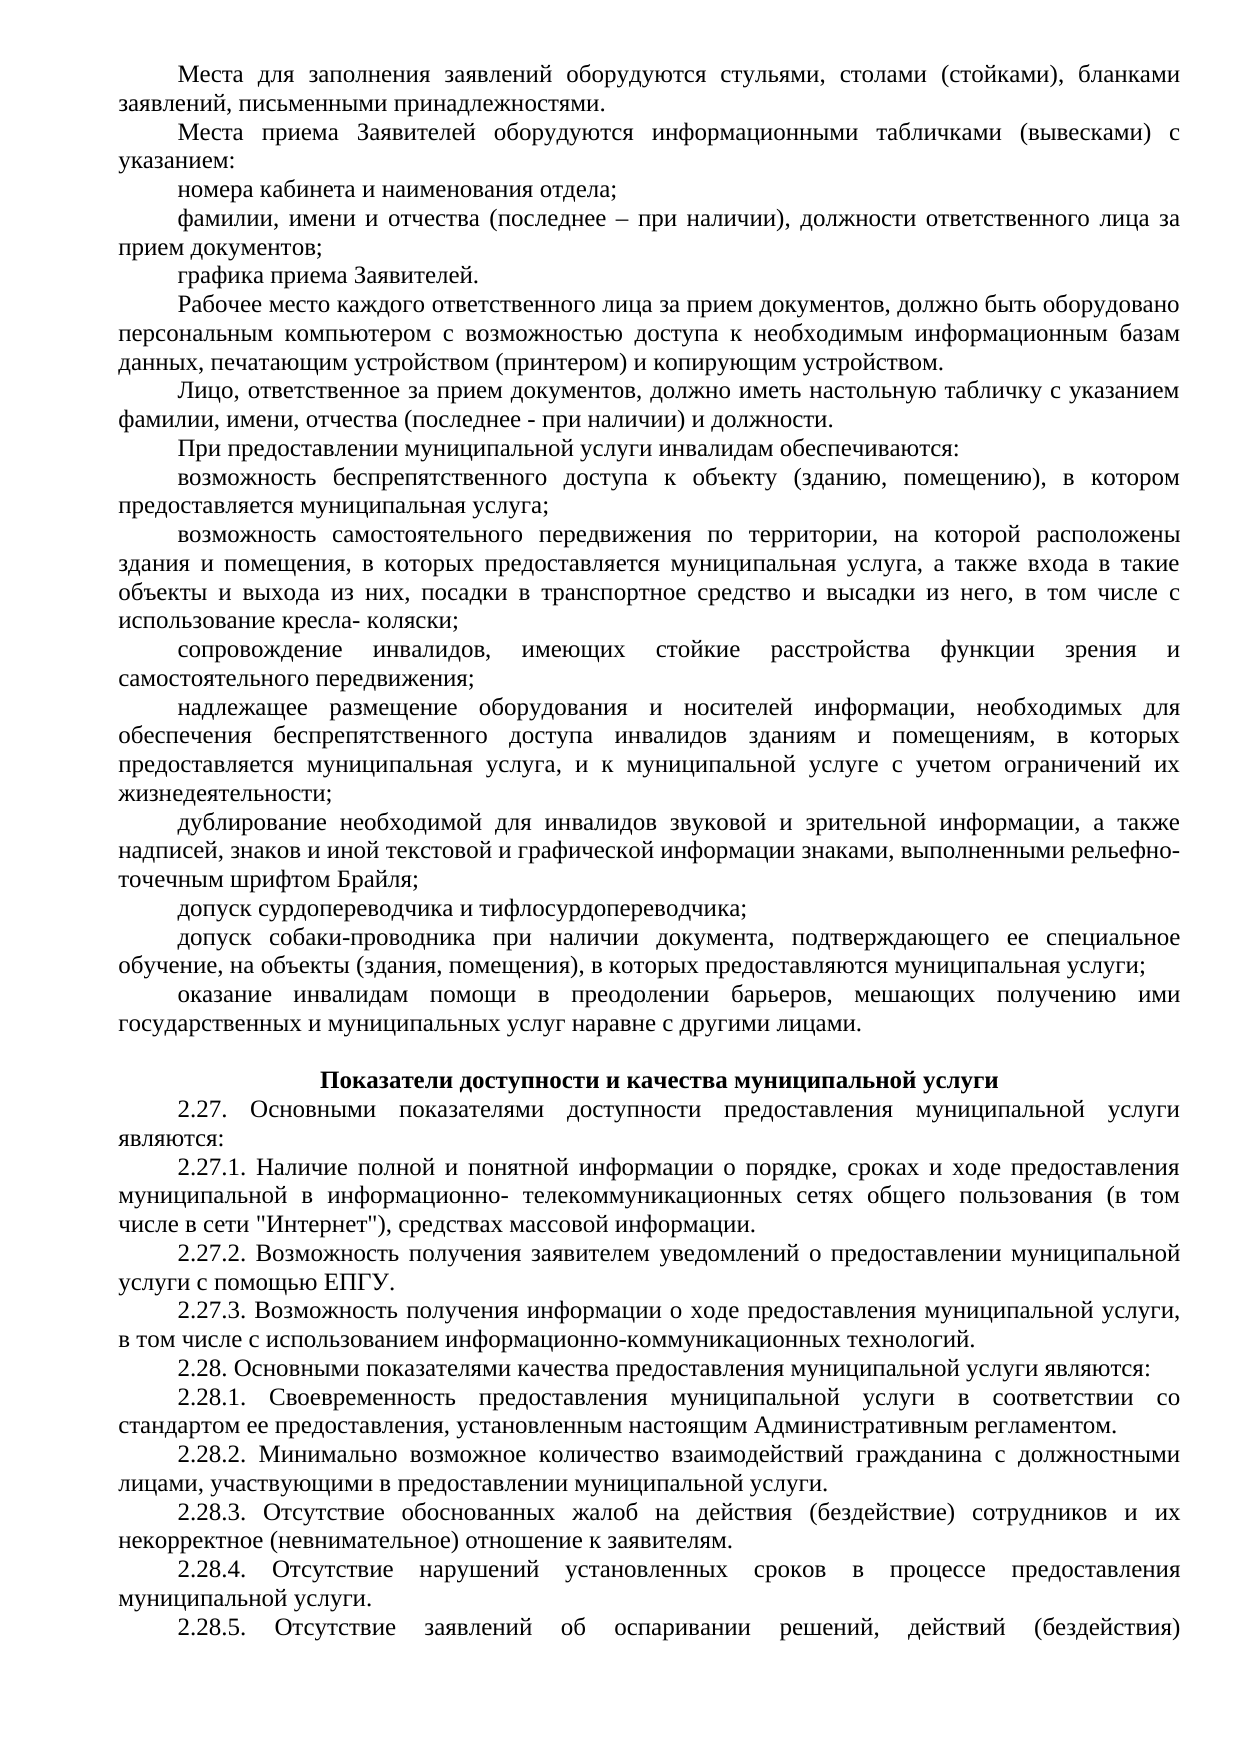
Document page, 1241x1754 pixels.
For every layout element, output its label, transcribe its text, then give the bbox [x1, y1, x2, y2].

text графика приема Заявителей. [118, 260, 1181, 289]
text возможность беспрепятственного доступа к объекту (зданию, помещению), в котором предоставляется муниципальная услуга; [118, 462, 1181, 519]
text 2.27.3. Возможность получения информации о ходе предоставления муниципальной услуги, в том числе с использованием информационно-коммуникационных технологий. [118, 1295, 1181, 1353]
text 2.27.1. Наличие полной и понятной информации о порядке, сроках и ходе предоставления муниципальной в информационно- телекоммуникационных сетях общего пользования (в том числе в сети "Интернет"), средствах массовой информации. [118, 1152, 1181, 1238]
text Места приема Заявителей оборудуются информационными табличками (вывесками) с указанием: [118, 117, 1181, 174]
subtitle Показатели доступности и качества муниципальной услуги [138, 1065, 1181, 1094]
text Места для заполнения заявлений оборудуются стульями, столами (стойками), бланками заявлений, письменными принадлежностями. [118, 59, 1181, 117]
text Лицо, ответственное за прием документов, должно иметь настольную табличку с указанием фамилии, имени, отчества (последнее - при наличии) и должности. [118, 375, 1181, 433]
text 2.28.1. Своевременность предоставления муниципальной услуги в соответствии со стандартом ее предоставления, установленным настоящим Административным регламентом. [118, 1382, 1181, 1439]
text 2.28. Основными показателями качества предоставления муниципальной услуги являются: [118, 1353, 1181, 1382]
text 2.28.2. Минимально возможное количество взаимодействий гражданина с должностными лицами, участвующими в предоставлении муниципальной услуги. [118, 1439, 1181, 1497]
text 2.27. Основными показателями доступности предоставления муниципальной услуги являются: [118, 1094, 1181, 1152]
text 2.28.4. Отсутствие нарушений установленных сроков в процессе предоставления муниципальной услуги. [118, 1554, 1181, 1612]
text допуск сурдопереводчика и тифлосурдопереводчика; [118, 893, 1181, 922]
text сопровождение инвалидов, имеющих стойкие расстройства функции зрения и самостоятельного передвижения; [118, 634, 1181, 692]
text фамилии, имени и отчества (последнее – при наличии), должности ответственного лица за прием документов; [118, 203, 1181, 260]
text надлежащее размещение оборудования и носителей информации, необходимых для обеспечения беспрепятственного доступа инвалидов зданиям и помещениям, в которых предоставляется муниципальная услуга, и к муниципальной услуге с учетом ограничений их жизнедеятельности; [118, 692, 1181, 807]
text Рабочее место каждого ответственного лица за прием документов, должно быть оборудовано персональным компьютером с возможностью доступа к необходимым информационным базам данных, печатающим устройством (принтером) и копирующим устройством. [118, 289, 1181, 375]
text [118, 1612, 1181, 1640]
text допуск собаки-проводника при наличии документа, подтверждающего ее специальное обучение, на объекты (здания, помещения), в которых предоставляются муниципальная услуги; [118, 922, 1181, 979]
text 2.28.3. Отсутствие обоснованных жалоб на действия (бездействие) сотрудников и их некорректное (невнимательное) отношение к заявителям. [118, 1497, 1181, 1554]
text номера кабинета и наименования отдела; [118, 174, 1181, 203]
text дублирование необходимой для инвалидов звуковой и зрительной информации, а также надписей, знаков и иной текстовой и графической информации знаками, выполненными рельефно-точечным шрифтом Брайля; [118, 807, 1181, 893]
text оказание инвалидам помощи в преодолении барьеров, мешающих получению ими государственных и муниципальных услуг наравне с другими лицами. [118, 979, 1181, 1037]
text При предоставлении муниципальной услуги инвалидам обеспечиваются: [118, 433, 1181, 462]
text возможность самостоятельного передвижения по территории, на которой расположены здания и помещения, в которых предоставляется муниципальная услуга, а также входа в такие объекты и выхода из них, посадки в транспортное средство и высадки из него, в том числе с использование кресла- коляски; [118, 519, 1181, 634]
text 2.27.2. Возможность получения заявителем уведомлений о предоставлении муниципальной услуги с помощью ЕПГУ. [118, 1238, 1181, 1295]
